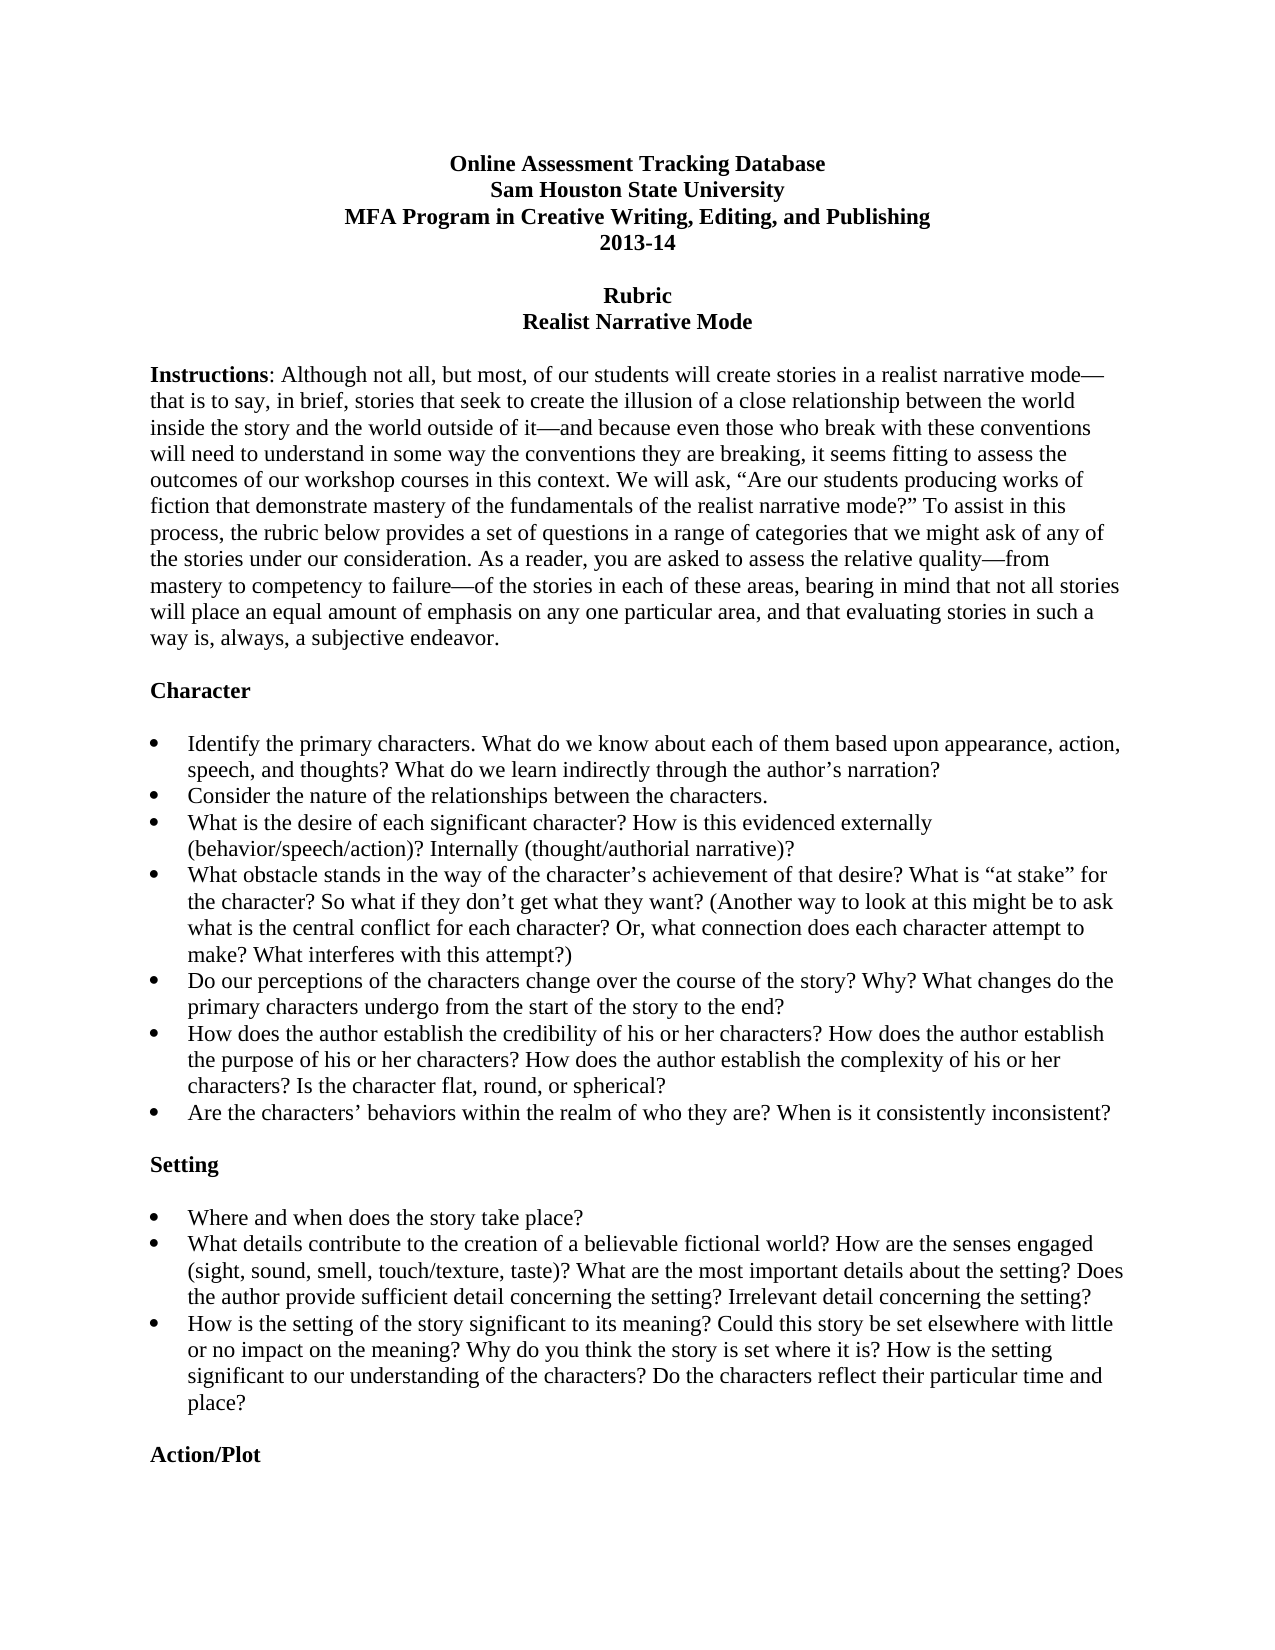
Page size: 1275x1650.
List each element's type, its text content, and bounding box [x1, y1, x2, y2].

list What is the desire of each significant character? How is this evidenced externally (behavior/speech/action)? Internally (thought/authorial narrative)? [150, 809, 1125, 862]
text MFA Program in Creative Writing, Editing, and Publishing [150, 203, 1125, 229]
list Consider the nature of the relationships between the characters. [150, 782, 1125, 809]
list How is the setting of the story significant to its meaning? Could this story be set elsewhere with little or no impact on the meaning? Why do you think the story is set where it is? How is the setting significant to our understanding of the characters? Do the characters reflect their particular time and place? [150, 1309, 1125, 1415]
list How does the author establish the credibility of his or her characters? How does the author establish the purpose of his or her characters? How does the author establish the complexity of his or her characters? Is the character flat, round, or spherical? [150, 1020, 1125, 1099]
list Are the characters’ behaviors within the realm of who they are? When is it consistently inconsistent? [150, 1099, 1125, 1125]
text Setting [150, 1151, 1125, 1178]
text Online Assessment Tracking Database [150, 150, 1125, 176]
text Realist Narrative Mode [150, 308, 1125, 334]
list Do our perceptions of the characters change over the course of the story? Why? What changes do the primary characters undergo from the start of the story to the end? [150, 967, 1125, 1020]
text Action/Plot [150, 1441, 1125, 1468]
text 2013-14 [150, 229, 1125, 255]
list What obstacle stands in the way of the character’s achievement of that desire? What is “at stake” for the character? So what if they don’t get what they want? (Another way to look at this might be to ask what is the central conflict for each character? Or, what connection does each character attempt to make? What interferes with this attempt?) [150, 862, 1125, 967]
text Sam Houston State University [150, 176, 1125, 203]
list What details contribute to the creation of a believable fictional world? How are the senses engaged (sight, sound, smell, touch/texture, taste)? What are the most important details about the setting? Does the author provide sufficient detail concerning the setting? Irrelevant detail concerning the setting? [150, 1231, 1125, 1309]
text Rubric [150, 282, 1125, 308]
text Character [150, 677, 1125, 703]
list Identify the primary characters. What do we know about each of them based upon appearance, action, speech, and thoughts? What do we learn indirectly through the author’s narration? [150, 730, 1125, 782]
list Where and when does the story take place? [150, 1204, 1125, 1231]
text Instructions: Although not all, but most, of our students will create stories in a realist narrative mode—that is to say, in brief, stories that seek to create the illusion of a close relationship between the world inside the story and the world outside of it—and because even those who break with these conventions will need to understand in some way the conventions they are breaking, it seems fitting to assess the outcomes of our workshop courses in this context. We will ask, “Are our students producing works of fiction that demonstrate mastery of the fundamentals of the realist narrative mode?” To assist in this process, the rubric below provides a set of questions in a range of categories that we might ask of any of the stories under our consideration. As a reader, you are asked to assess the relative quality—from mastery to competency to failure—of the stories in each of these areas, bearing in mind that not all stories will place an equal amount of emphasis on any one particular area, and that evaluating stories in such a way is, always, a subjective endeavor. [150, 361, 1125, 651]
